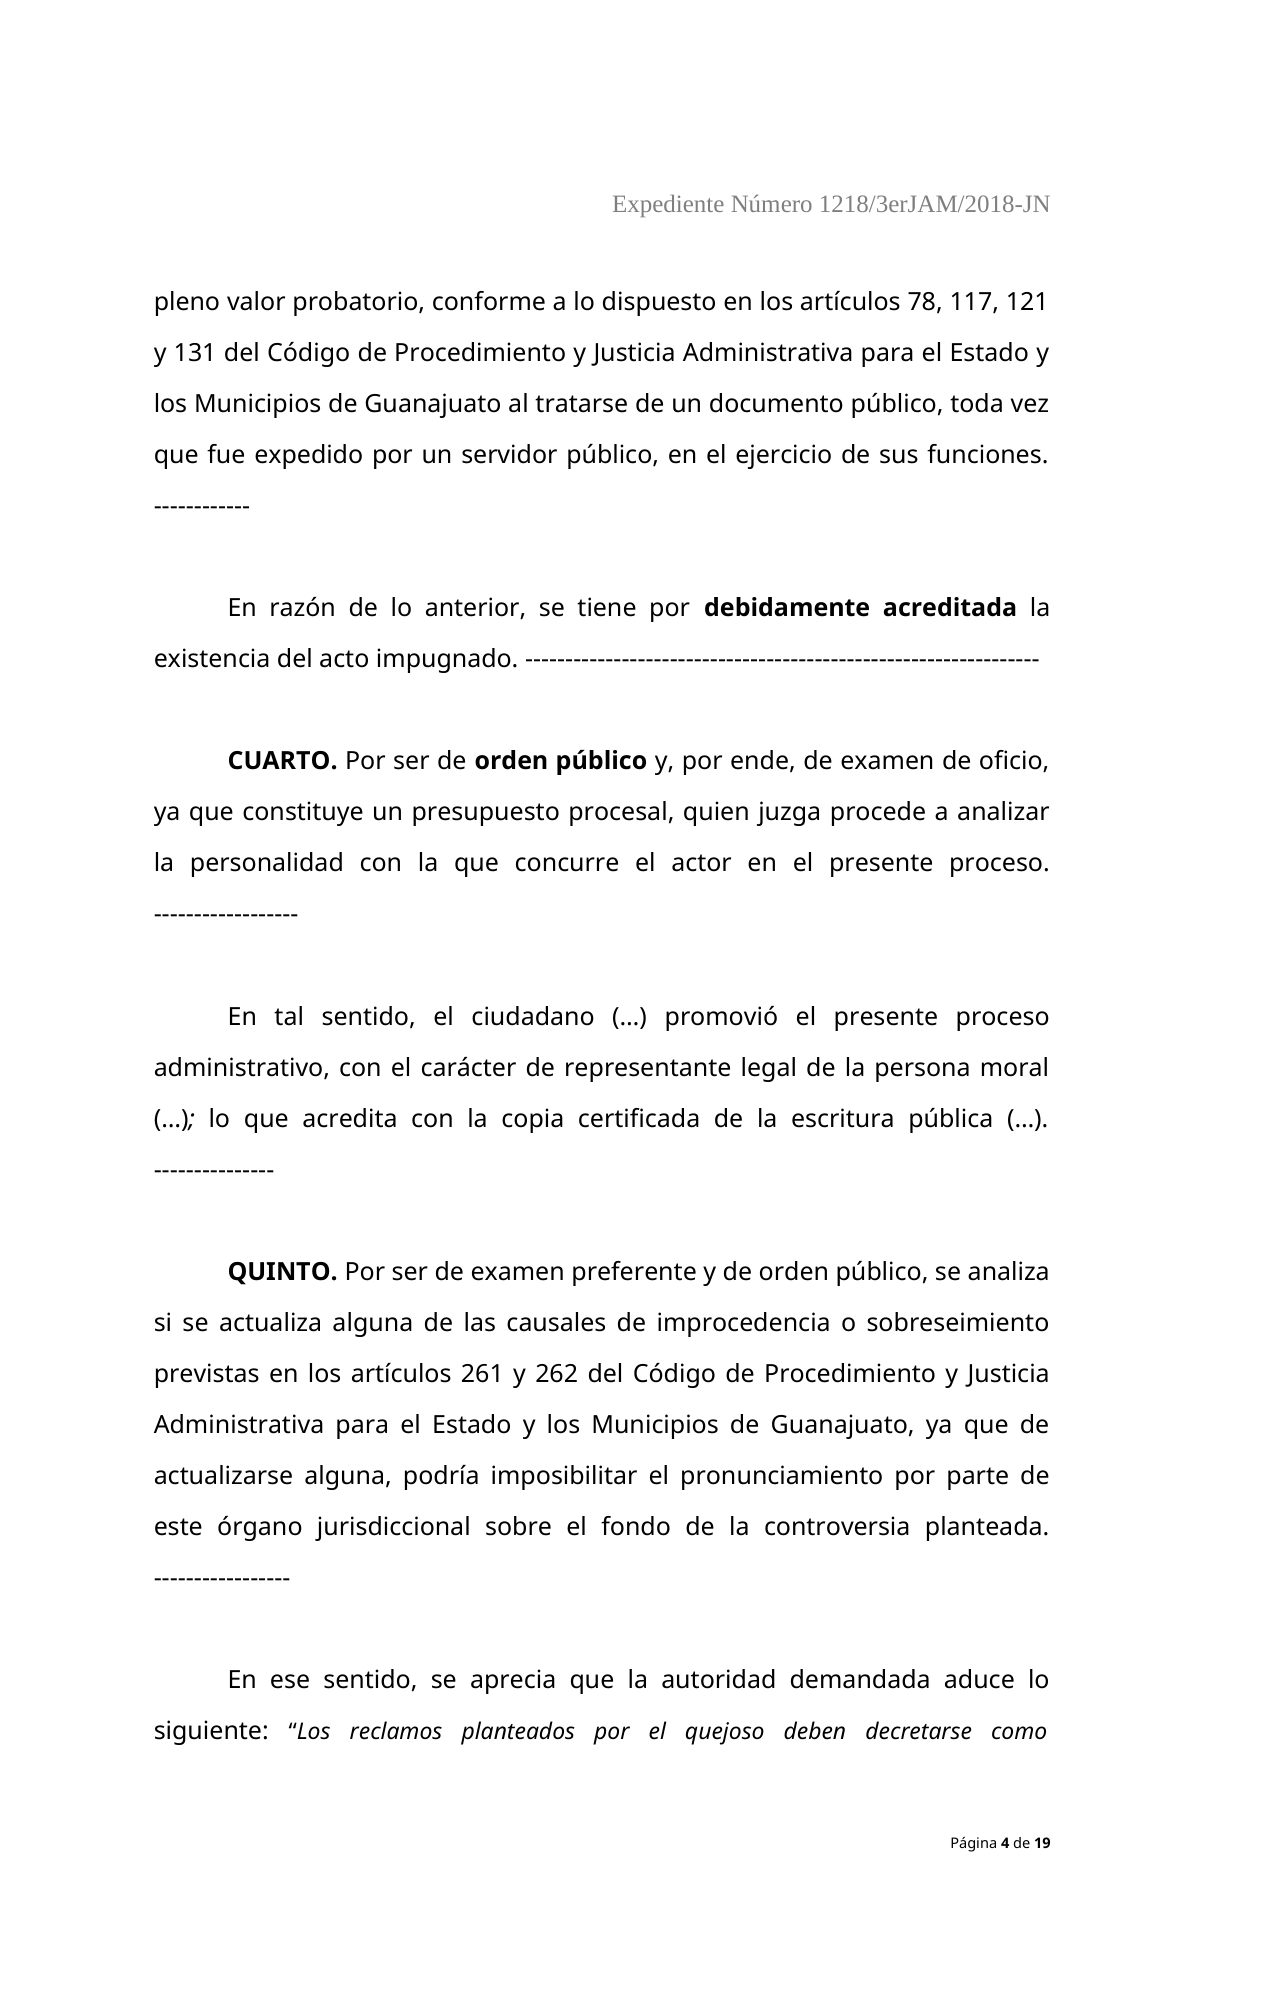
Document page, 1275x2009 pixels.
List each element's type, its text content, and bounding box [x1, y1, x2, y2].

text CUARTO. Por ser de orden público y, por ende, de examen de oficio, ya que constituye un presupuesto procesal, quien juzga procede a analizar la personalidad con la que concurre el actor en el presente proceso. ------------------ [153, 743, 1051, 930]
text QUINTO. Por ser de examen preferente y de orden público, se analiza si se actualiza alguna de las causales de improcedencia o sobreseimiento previstas en los artículos 261 y 262 del Código de Procedimiento y Justicia Administrativa para el Estado y los Municipios de Guanajuato, ya que de actualizarse alguna, podría imposibilitar el pronunciamiento por parte de este órgano jurisdiccional sobre el fondo de la controversia planteada. ----------------- [153, 1253, 1051, 1594]
text En razón de lo anterior, se tiene por debidamente acreditada la existencia del acto impugnado. ---------------------------------------------------------------- [153, 590, 1051, 675]
text En tal sentido, el ciudadano (…) promovió el presente proceso administrativo, con el carácter de representante legal de la persona moral (…); lo que acredita con la copia certificada de la escritura pública (…). --------------- [153, 998, 1051, 1185]
